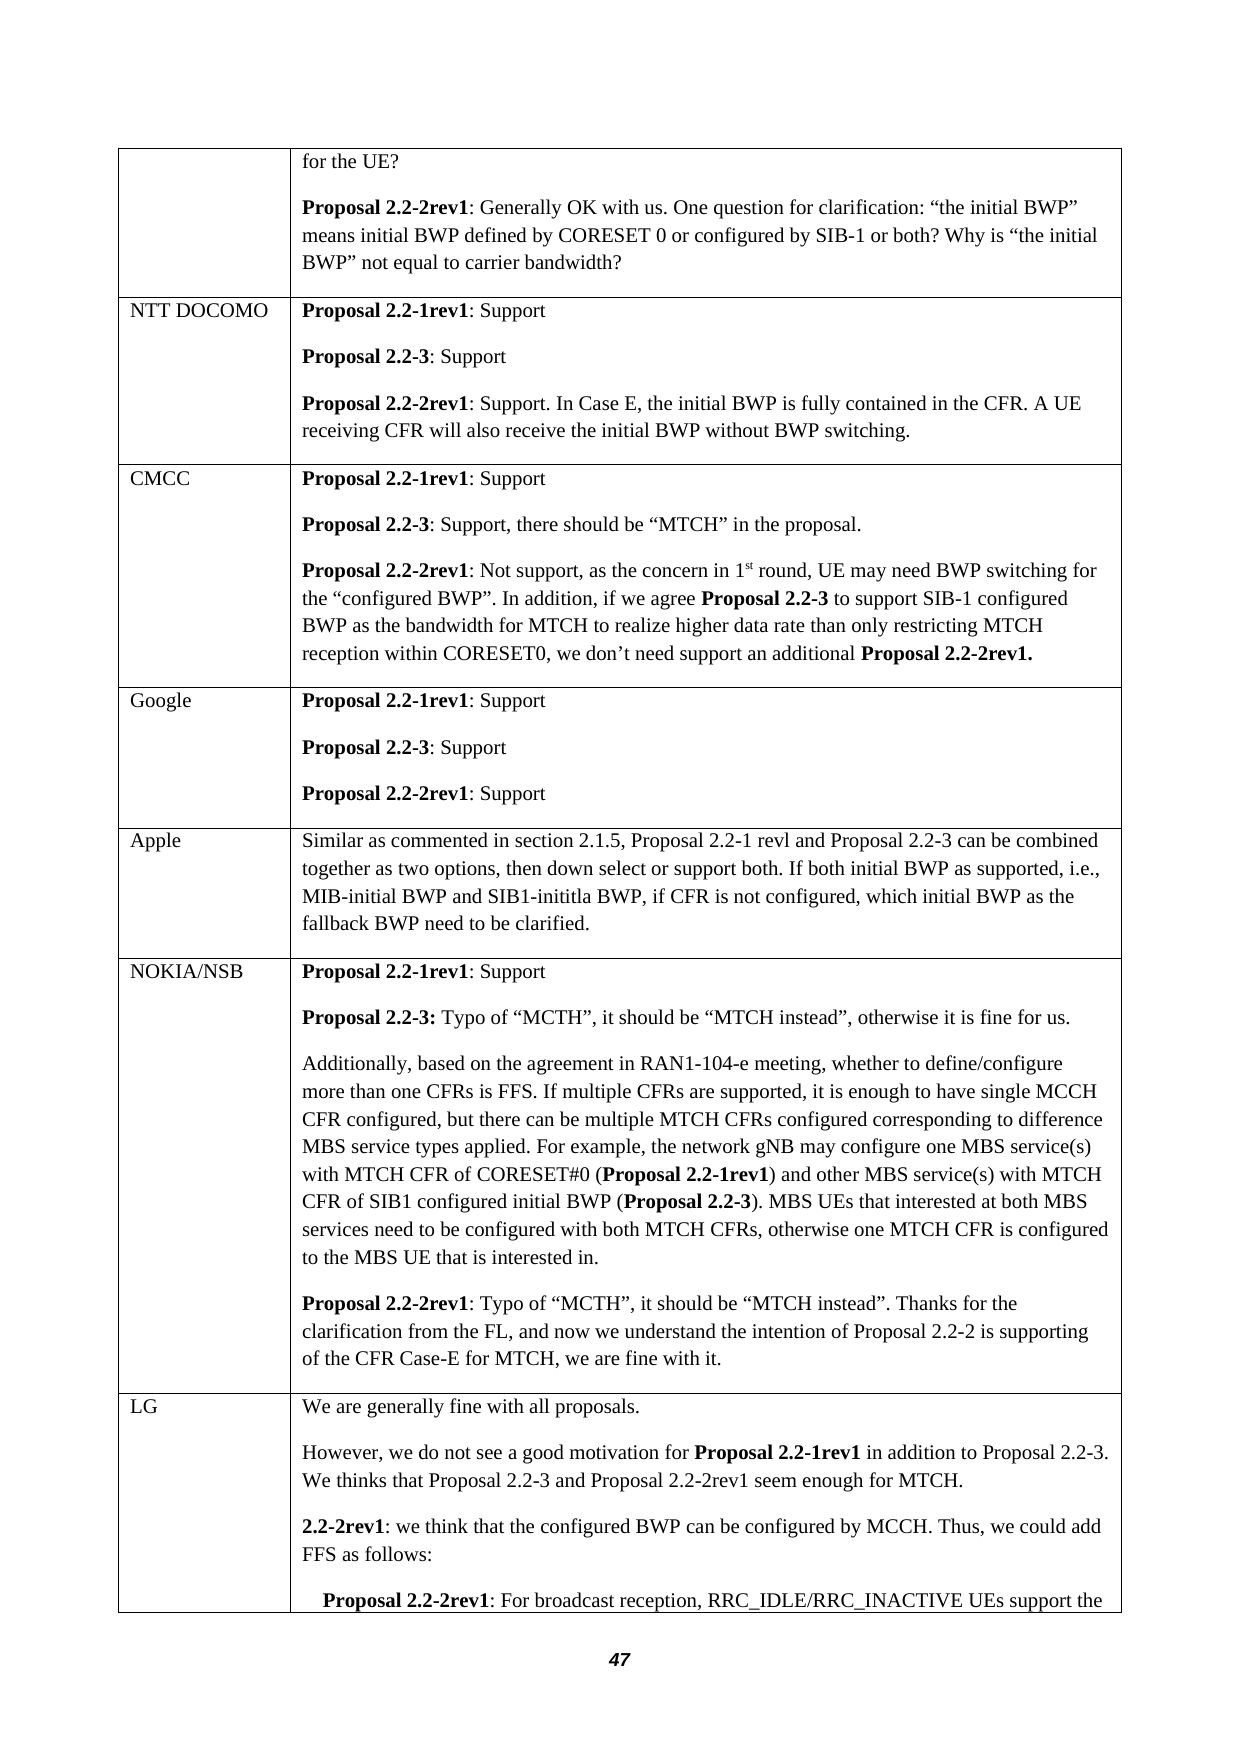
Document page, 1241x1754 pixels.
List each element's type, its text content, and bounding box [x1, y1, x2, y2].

table_cell NTT DOCOMO [119, 298, 290, 464]
table_cell Similar as commented in section 2.1.5, Proposal 2.2-1 revl and Proposal 2.2-3 can be combined together as two options, then down select or support both. If both initial BWP as supported, i.e., MIB-initial BWP and SIB1-inititla BWP, if CFR is not configured, which initial BWP as the fallback BWP need to be clarified. [291, 829, 1121, 958]
table_cell Proposal 2.2-1rev1: Support Proposal 2.2-3: Support Proposal 2.2-2rev1: Support. In Case E, the initial BWP is fully contained in the CFR. A UE receiving CFR will also receive the initial BWP without BWP switching. [291, 298, 1121, 464]
table_cell Apple [119, 829, 290, 958]
table_cell LG [119, 1394, 290, 1612]
table_cell Proposal 2.2-1rev1: Support Proposal 2.2-3: Support, there should be “MTCH” in the proposal. Proposal 2.2-2rev1: Not support, as the concern in 1st round, UE may need BWP switching for the “configured BWP”. In addition, if we agree Proposal 2.2-3 to support SIB-1 configured BWP as the bandwidth for MTCH to realize higher data rate than only restricting MTCH reception within CORESET0, we don’t need support an additional Proposal 2.2-2rev1. [291, 465, 1121, 687]
table_cell NOKIA/NSB [119, 959, 290, 1392]
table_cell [291, 1394, 1121, 1612]
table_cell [291, 149, 1121, 297]
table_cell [119, 149, 290, 297]
table_cell CMCC [119, 465, 290, 687]
table_cell Proposal 2.2-1rev1: Support Proposal 2.2-3: Support Proposal 2.2-2rev1: Support [291, 688, 1121, 827]
table_cell Google [119, 688, 290, 827]
table_cell Proposal 2.2-1rev1: Support Proposal 2.2-3: Typo of “MCTH”, it should be “MTCH instead”, otherwise it is fine for us. Additionally, based on the agreement in RAN1-104-e meeting, whether to define/configure more than one CFRs is FFS. If multiple CFRs are supported, it is enough to have single MCCH CFR configured, but there can be multiple MTCH CFRs configured corresponding to difference MBS service types applied. For example, the network gNB may configure one MBS service(s) with MTCH CFR of CORESET#0 (Proposal 2.2-1rev1) and other MBS service(s) with MTCH CFR of SIB1 configured initial BWP (Proposal 2.2-3). MBS UEs that interested at both MBS services need to be configured with both MTCH CFRs, otherwise one MTCH CFR is configured to the MBS UE that is interested in. Proposal 2.2-2rev1: Typo of “MCTH”, it should be “MTCH instead”. Thanks for the clarification from the FL, and now we understand the intention of Proposal 2.2-2 is supporting of the CFR Case-E for MTCH, we are fine with it. [291, 959, 1121, 1392]
